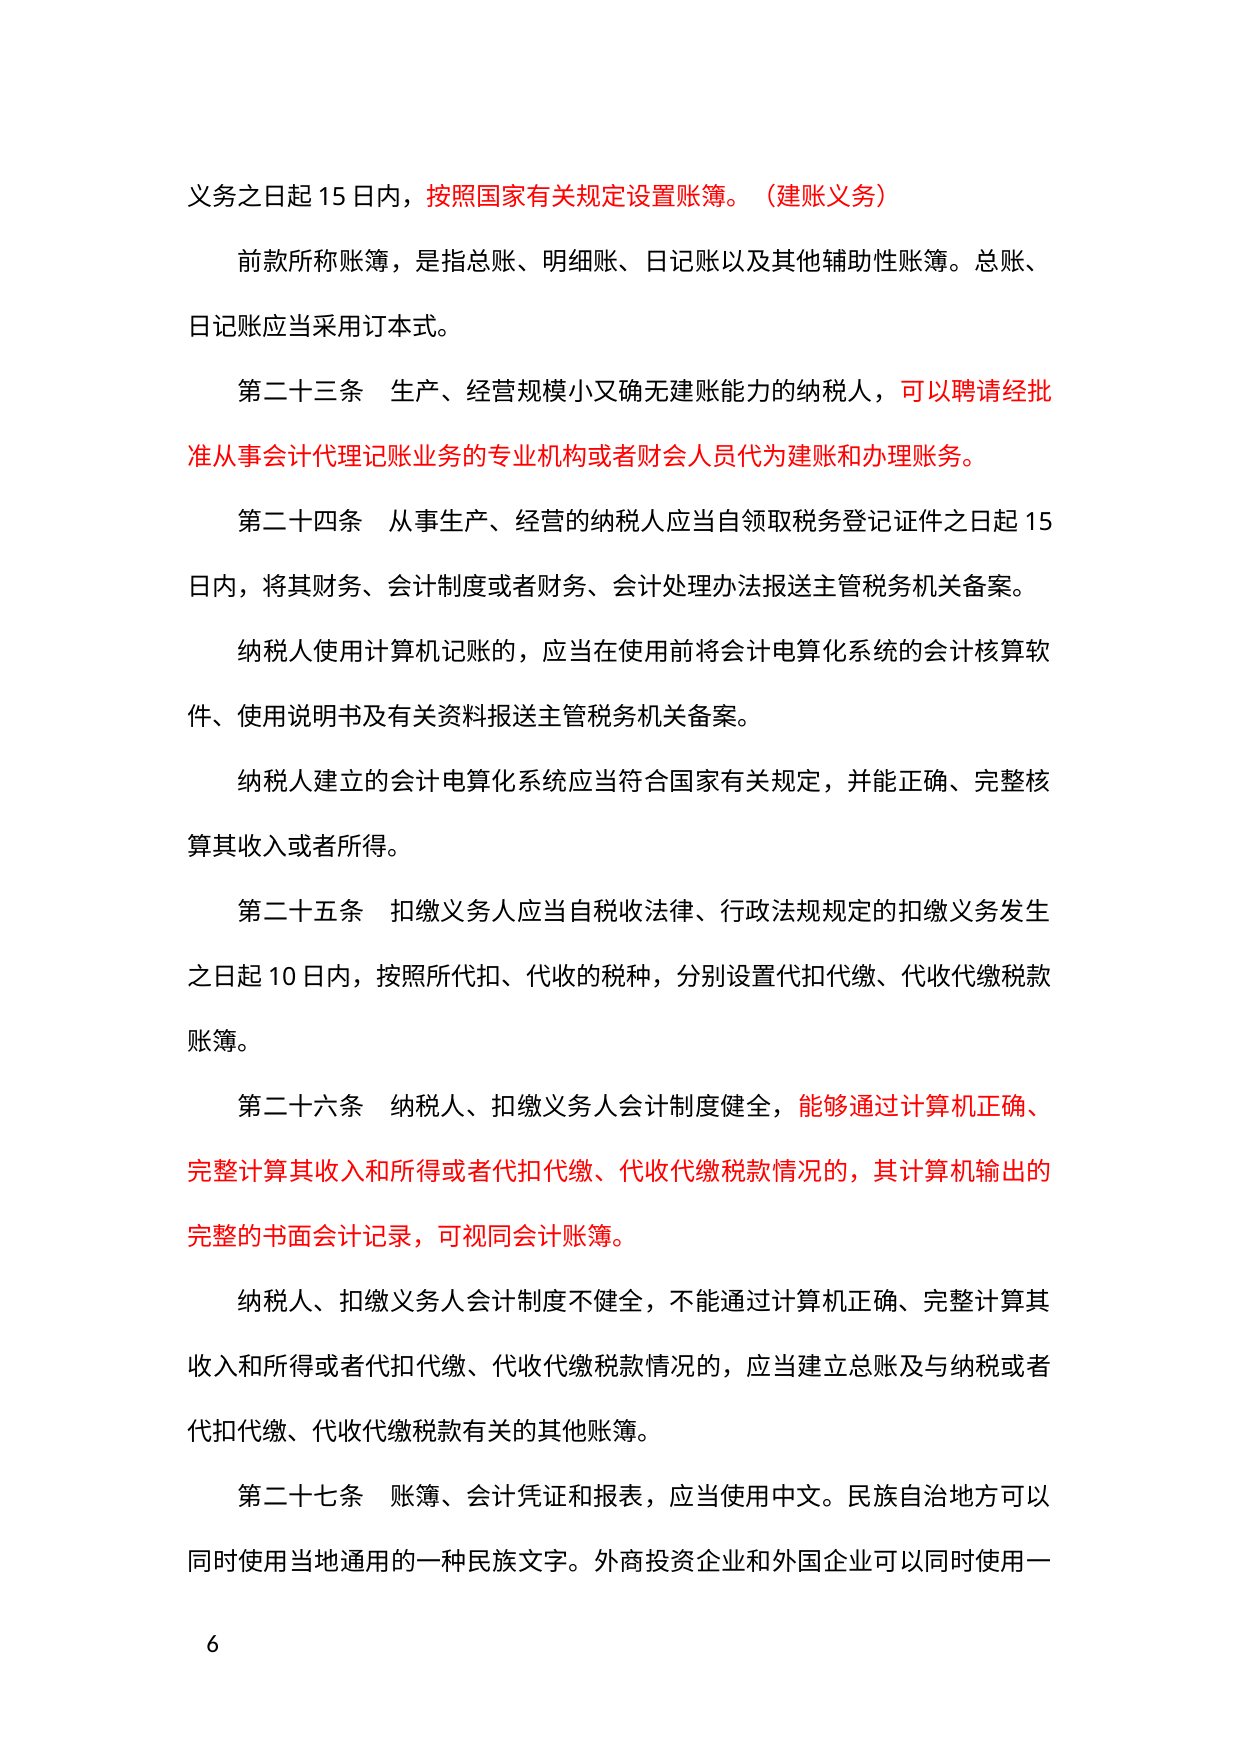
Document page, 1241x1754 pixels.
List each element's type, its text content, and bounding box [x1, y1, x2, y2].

text 纳税人使用计算机记账的，应当在使用前将会计电算化系统的会计核算软件、使用说明书及有关资料报送主管税务机关备案。 [187, 617, 1053, 747]
text 纳税人建立的会计电算化系统应当符合国家有关规定，并能正确、完整核算其收入或者所得。 [187, 747, 1053, 877]
text 纳税人、扣缴义务人会计制度不健全，不能通过计算机正确、完整计算其收入和所得或者代扣代缴、代收代缴税款情况的，应当建立总账及与纳税或者代扣代缴、代收代缴税款有关的其他账簿。 [187, 1267, 1053, 1462]
text 第二十三条 生产、经营规模小又确无建账能力的纳税人，可以聘请经批准从事会计代理记账业务的专业机构或者财会人员代为建账和办理账务。 [187, 357, 1053, 487]
text 前款所称账簿，是指总账、明细账、日记账以及其他辅助性账簿。总账、日记账应当采用订本式。 [187, 227, 1053, 357]
text 第二十六条 纳税人、扣缴义务人会计制度健全，能够通过计算机正确、完整计算其收入和所得或者代扣代缴、代收代缴税款情况的，其计算机输出的完整的书面会计记录，可视同会计账簿。 [187, 1072, 1053, 1267]
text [187, 1462, 1053, 1592]
text 第二十五条 扣缴义务人应当自税收法律、行政法规规定的扣缴义务发生之日起10日内，按照所代扣、代收的税种，分别设置代扣代缴、代收代缴税款账簿。 [187, 877, 1053, 1072]
text 第二十四条 从事生产、经营的纳税人应当自领取税务登记证件之日起15日内，将其财务、会计制度或者财务、会计处理办法报送主管税务机关备案。 [187, 487, 1053, 617]
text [187, 162, 1053, 227]
